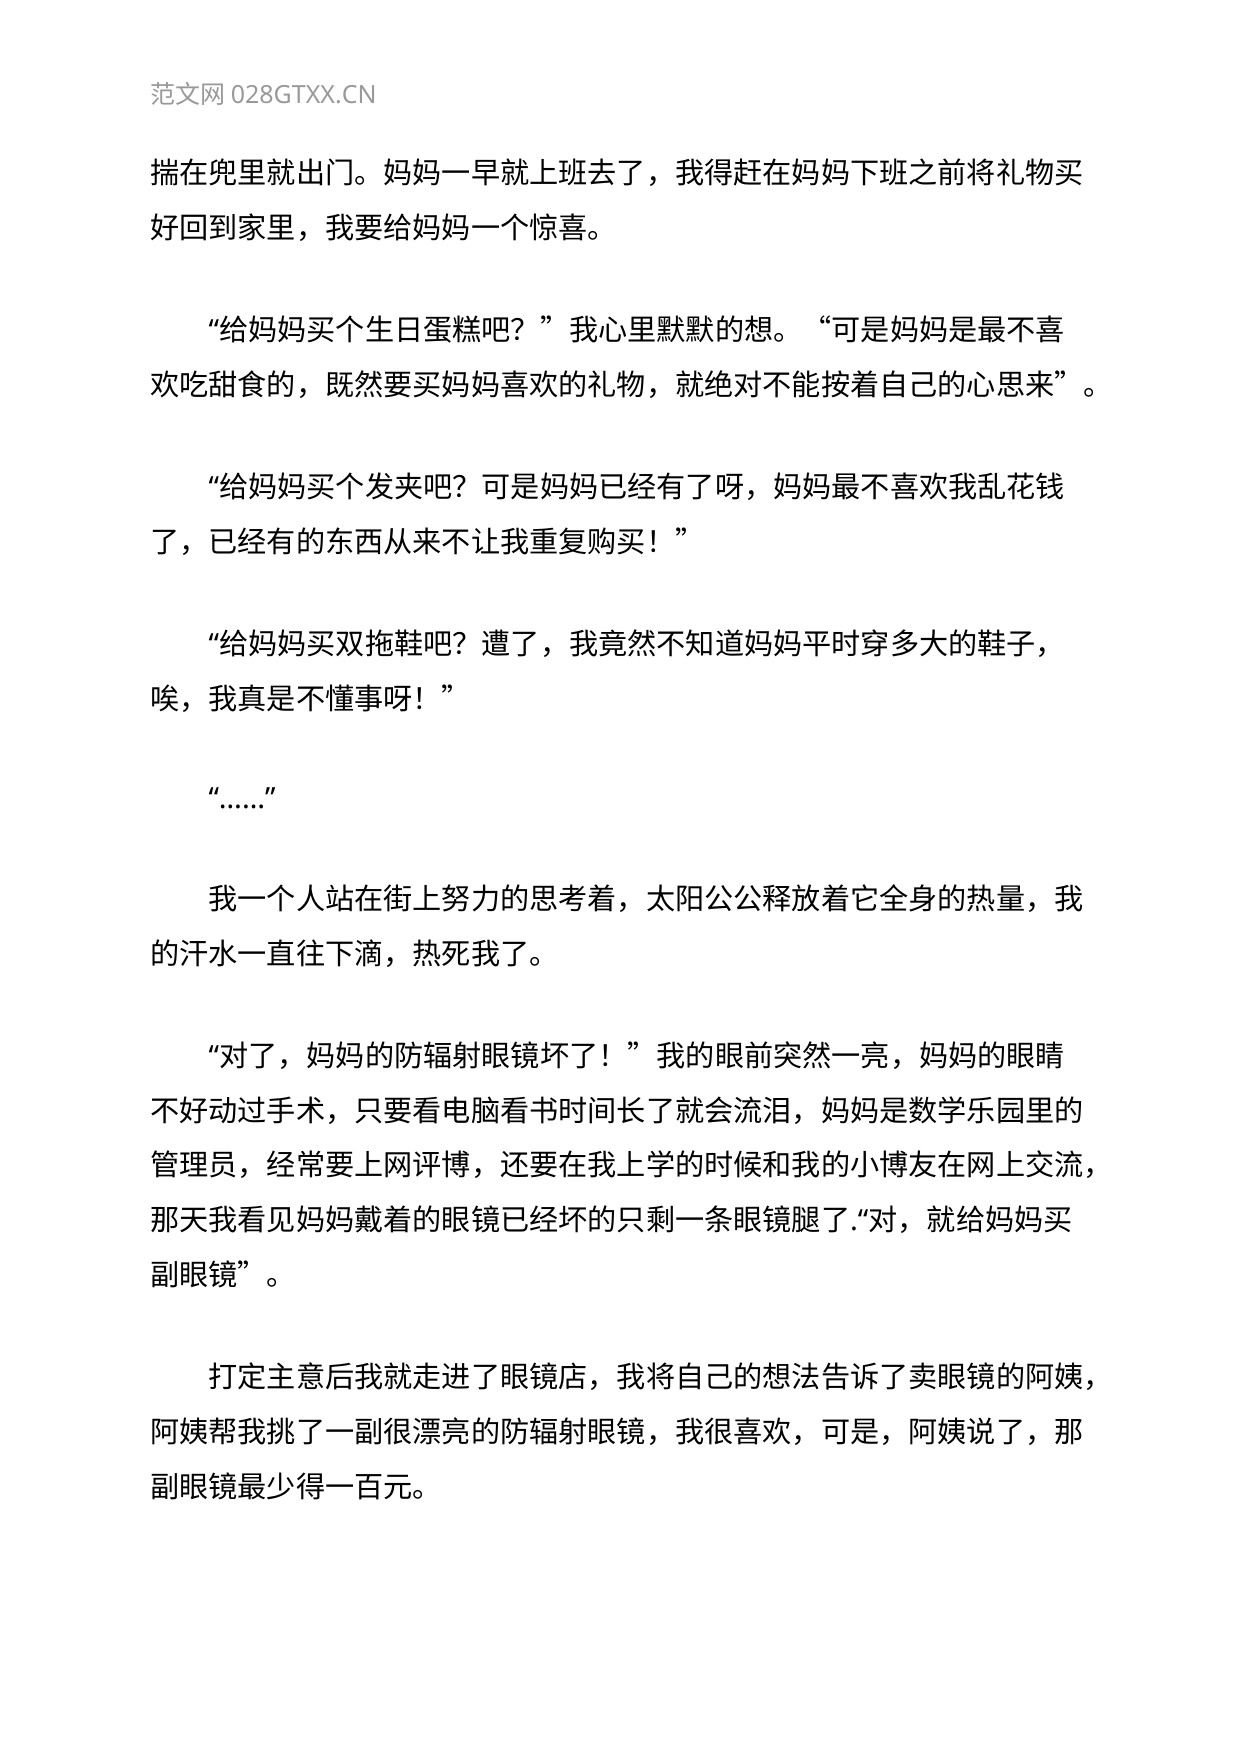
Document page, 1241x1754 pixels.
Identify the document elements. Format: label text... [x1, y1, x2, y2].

text 我一个人站在街上努力的思考着，太阳公公释放着它全身的热量，我的汗水一直往下滴，热死我了。 [150, 875, 1090, 973]
text “……” [150, 777, 1090, 817]
text “对了，妈妈的防辐射眼镜坏了！”我的眼前突然一亮，妈妈的眼睛不好动过手术，只要看电脑看书时间长了就会流泪，妈妈是数学乐园里的管理员，经常要上网评博，还要在我上学的时候和我的小博友在网上交流，那天我看见妈妈戴着的眼镜已经坏的只剩一条眼镜腿了.“对，就给妈妈买副眼镜”。 [150, 1032, 1090, 1294]
text “给妈妈买个发夹吧？可是妈妈已经有了呀，妈妈最不喜欢我乱花钱了，已经有的东西从来不让我重复购买！” [150, 463, 1090, 561]
text “给妈妈买个生日蛋糕吧？”我心里默默的想。“可是妈妈是最不喜欢吃甜食的，既然要买妈妈喜欢的礼物，就绝对不能按着自己的心思来”。 [150, 307, 1090, 404]
text 打定主意后我就走进了眼镜店，我将自己的想法告诉了卖眼镜的阿姨，阿姨帮我挑了一副很漂亮的防辐射眼镜，我很喜欢，可是，阿姨说了，那副眼镜最少得一百元。 [150, 1354, 1090, 1506]
text “给妈妈买双拖鞋吧？遭了，我竟然不知道妈妈平时穿多大的鞋子，唉，我真是不懂事呀！” [150, 620, 1090, 717]
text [150, 150, 1090, 247]
